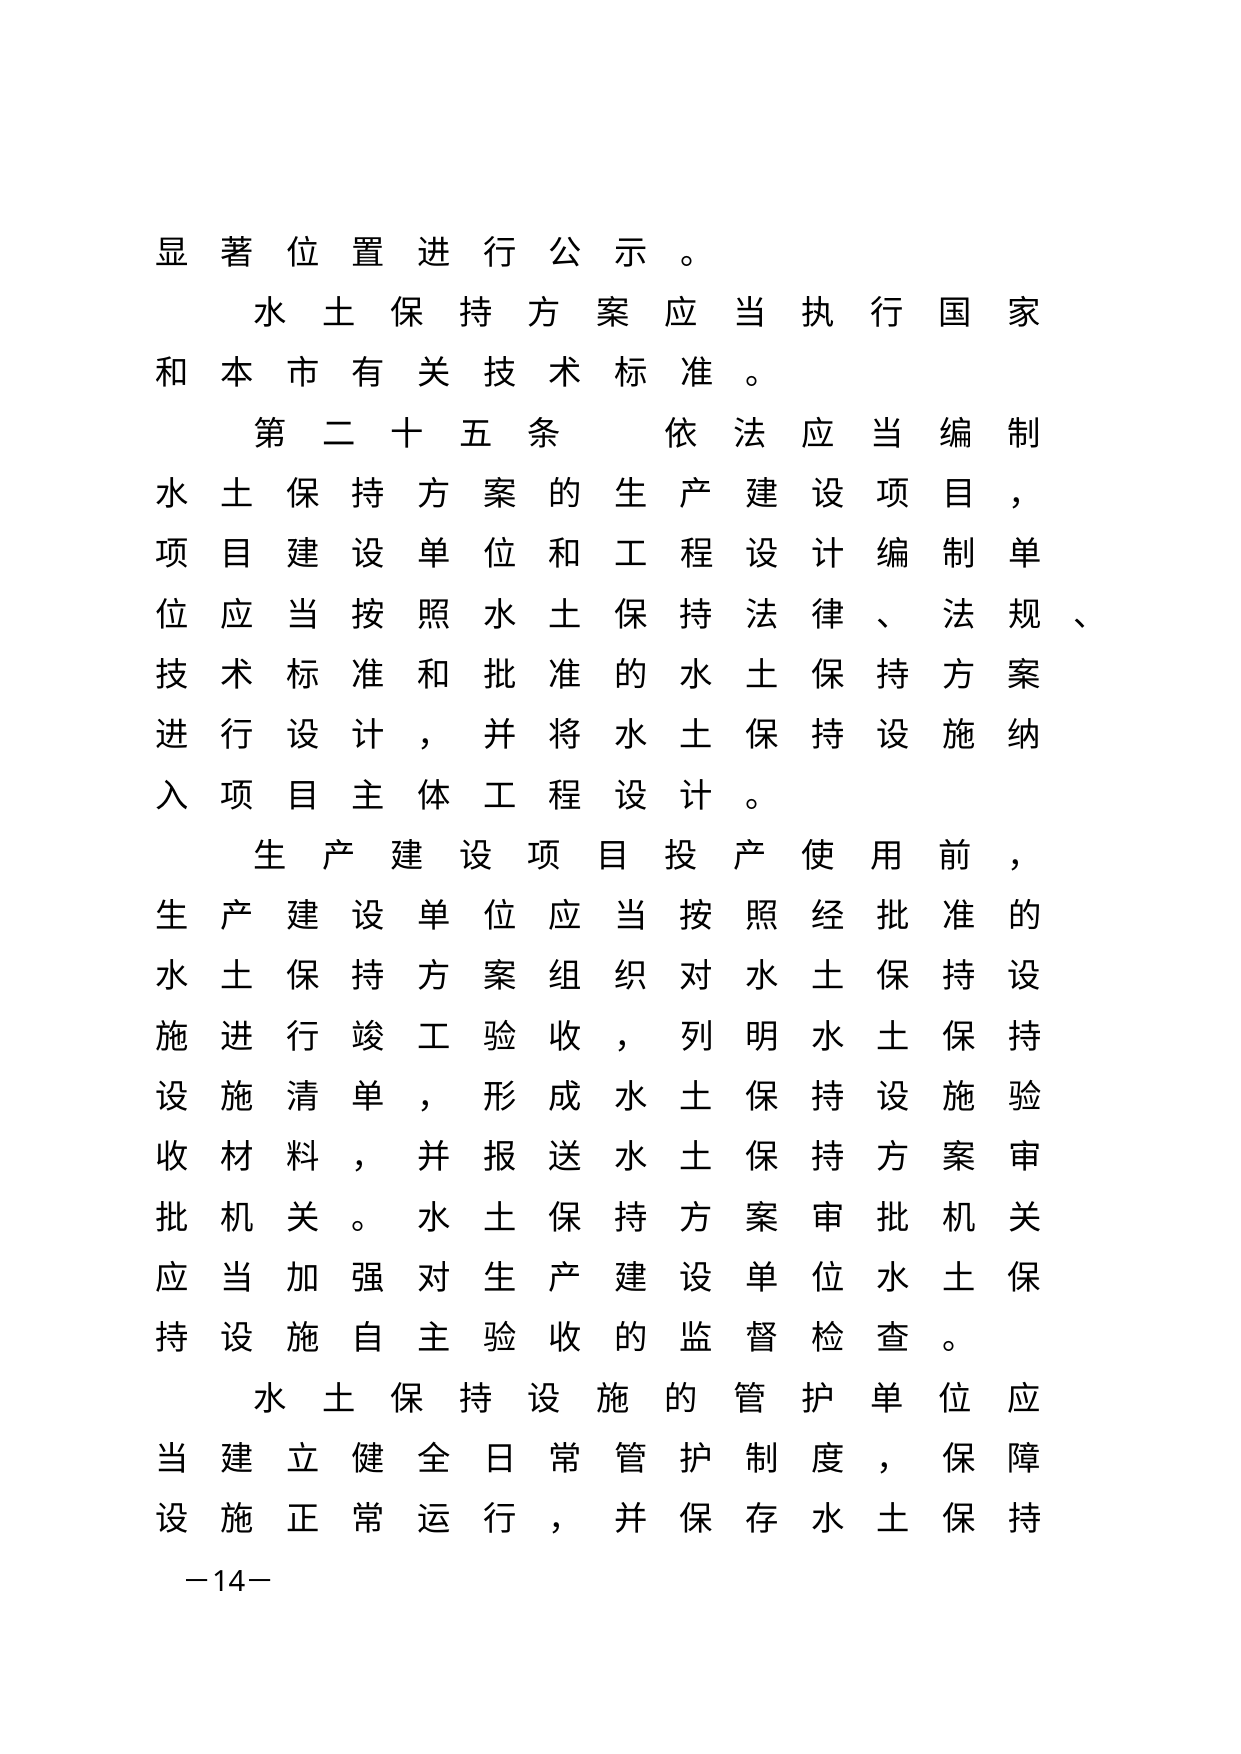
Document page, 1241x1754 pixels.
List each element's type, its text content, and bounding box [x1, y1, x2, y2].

text 第二十五条 依法应当编制水土保持方案的生产建设项目，项目建设单位和工程设计编制单位应当按照水土保持法律、法规、技术标准和批准的水土保持方案进行设计，并将水土保持设施纳入项目主体工程设计。 [155, 400, 1073, 823]
text 生产建设项目投产使用前，生产建设单位应当按照经批准的水土保持方案组织对水土保持设施进行竣工验收，列明水土保持设施清单，形成水土保持设施验收材料，并报送水土保持方案审批机关。水土保持方案审批机关应当加强对生产建设单位水土保持设施自主验收的监督检查。 [155, 823, 1073, 1365]
text 第二十四条 经批准的水土保持方案应当由水行政部门通过互联网进行公示，相关批准文件应当由生产建设单位在施工场所显著位置进行公示。 [155, 219, 1073, 280]
text 水土保持设施的管护单位应当建立健全日常管护制度，保障设施正常运行，并保存水土保持设施清单和管护记录。 [155, 1365, 1073, 1546]
text 水土保持方案应当执行国家和本市有关技术标准。 [155, 280, 1073, 400]
